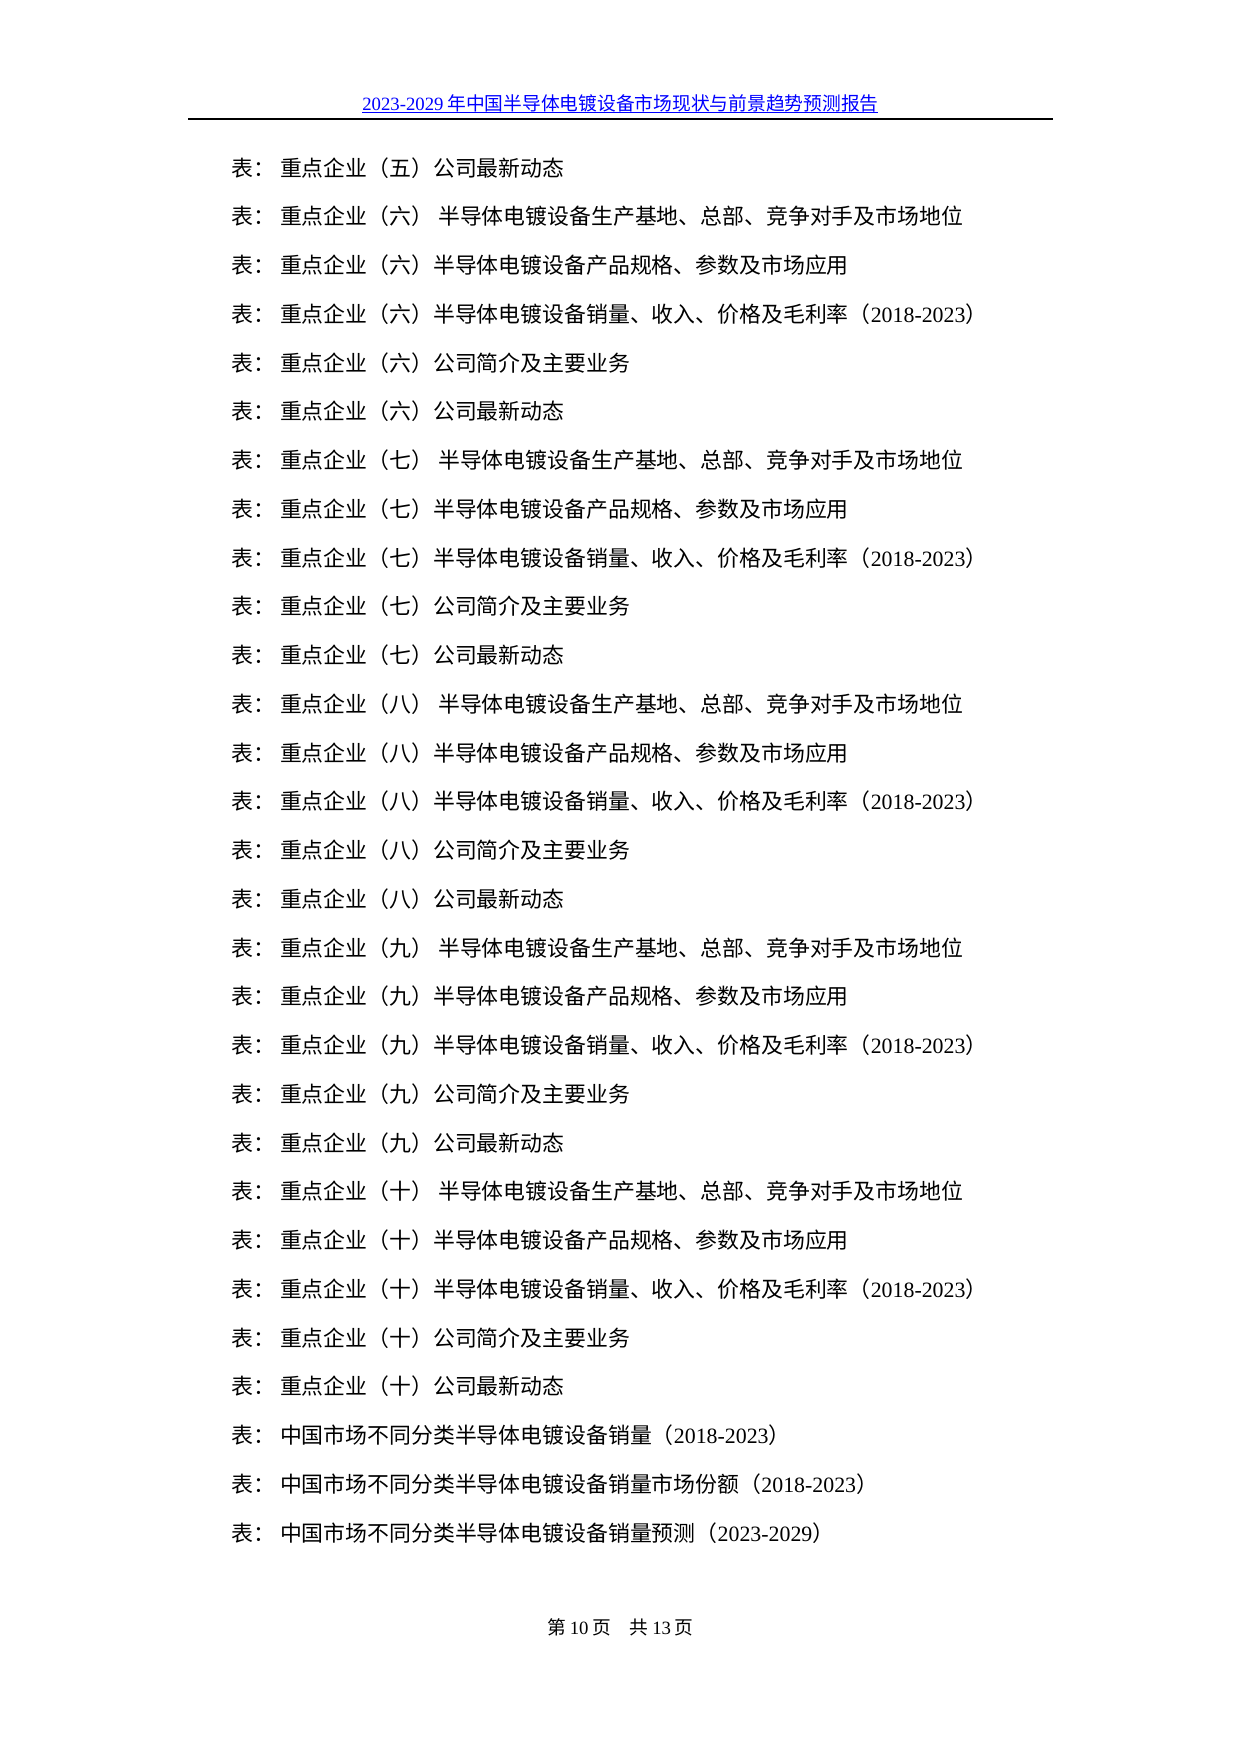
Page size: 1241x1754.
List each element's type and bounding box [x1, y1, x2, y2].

text [187, 150, 1053, 1548]
